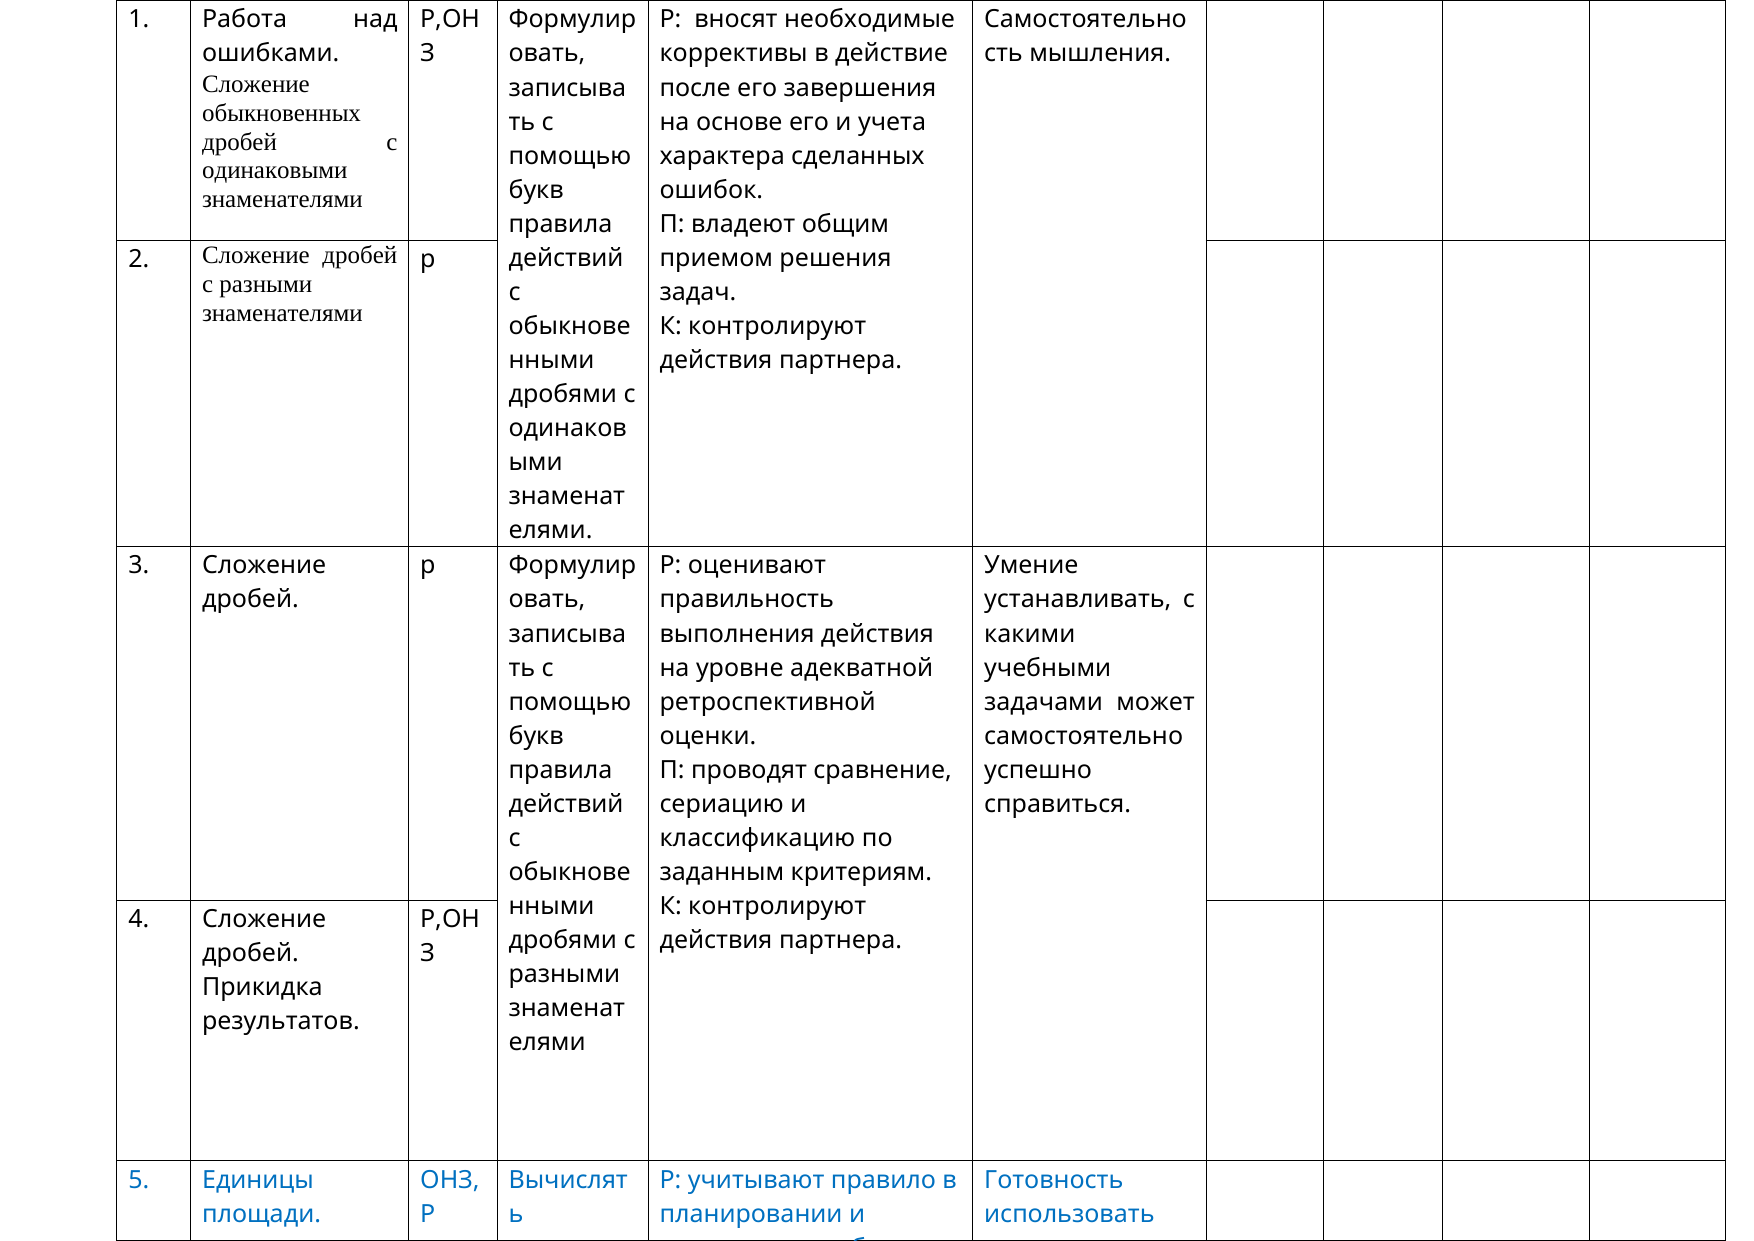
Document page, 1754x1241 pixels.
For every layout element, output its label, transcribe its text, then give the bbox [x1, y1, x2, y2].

table_cell [1207, 1161, 1323, 1240]
table_cell [117, 241, 190, 546]
table_cell Р: учитывают правило в планировании и контроле способа решения. П: ориентируются на разнообразие способов решения задач. К: отстаивают свою точку зрения. [649, 1161, 972, 1240]
table_cell Готовность использовать получаемую математическую подготовку в учебной деятельности и при решении практических задач, возникающих в повседневной жизни. [973, 1161, 1206, 1240]
table_cell [1207, 547, 1323, 900]
table_cell р [409, 547, 497, 900]
table_cell Единицы площади. [191, 1161, 408, 1240]
table_cell р [409, 241, 497, 546]
table_header [1324, 1, 1442, 239]
table_cell Сложение дробей. Прикидка результатов. [191, 901, 408, 1160]
table_cell [1207, 901, 1323, 1160]
table_header Р: вносят необходимые коррективы в действие после его завершения на основе его и учета характера сделанных ошибок. П: владеют общим приемом решения задач. К: контролируют действия партнера. [649, 1, 972, 546]
table_header Формулировать, записывать с помощью букв правила действий с обыкновенными дробями с одинаковыми знаменателями. [498, 1, 648, 546]
table_cell ОНЗ,Р [409, 1161, 497, 1240]
table_cell [1324, 547, 1442, 900]
table_cell [117, 901, 190, 1160]
table_cell [1443, 901, 1589, 1160]
table_cell [1207, 241, 1323, 546]
table_cell Р,ОНЗ [409, 901, 497, 1160]
table_cell [1443, 1161, 1589, 1240]
table_cell [1324, 241, 1442, 546]
table_cell [117, 547, 190, 900]
table_cell Сложение дробей с разными знаменателями [191, 241, 408, 546]
table_header Самостоятельность мышления. [973, 1, 1206, 546]
table_cell [1324, 901, 1442, 1160]
table_cell [1324, 1161, 1442, 1240]
table_cell Р: оценивают правильность выполнения действия на уровне адекватной ретроспективной оценки. П: проводят сравнение, сериацию и классификацию по заданным критериям. К: контролируют действия партнера. [649, 547, 972, 1160]
table_header [1443, 1, 1589, 239]
table_cell Умение устанавливать, с какими учебными задачами может самостоятельно успешно справиться. [973, 547, 1206, 1160]
table_cell [117, 1161, 190, 1240]
table_cell [1443, 547, 1589, 900]
table_cell Вычислять площади прямоугольников и квадратов. [498, 1161, 648, 1240]
table_cell Сложение дробей. [191, 547, 408, 900]
table_header [1207, 1, 1323, 239]
table_cell [1590, 547, 1725, 900]
table_cell [1590, 241, 1725, 546]
table_header [117, 1, 190, 239]
table_header Работа над ошибками. Сложение обыкновенных дробей с одинаковыми знаменателями [191, 1, 408, 239]
table_cell [1590, 1161, 1725, 1240]
table_header Р,ОНЗ [409, 1, 497, 239]
table_cell [1443, 241, 1589, 546]
table_header [1590, 1, 1725, 239]
table_cell Формулировать, записывать с помощью букв правила действий с обыкновенными дробями с разными знаменателями [498, 547, 648, 1160]
table_cell [1590, 901, 1725, 1160]
